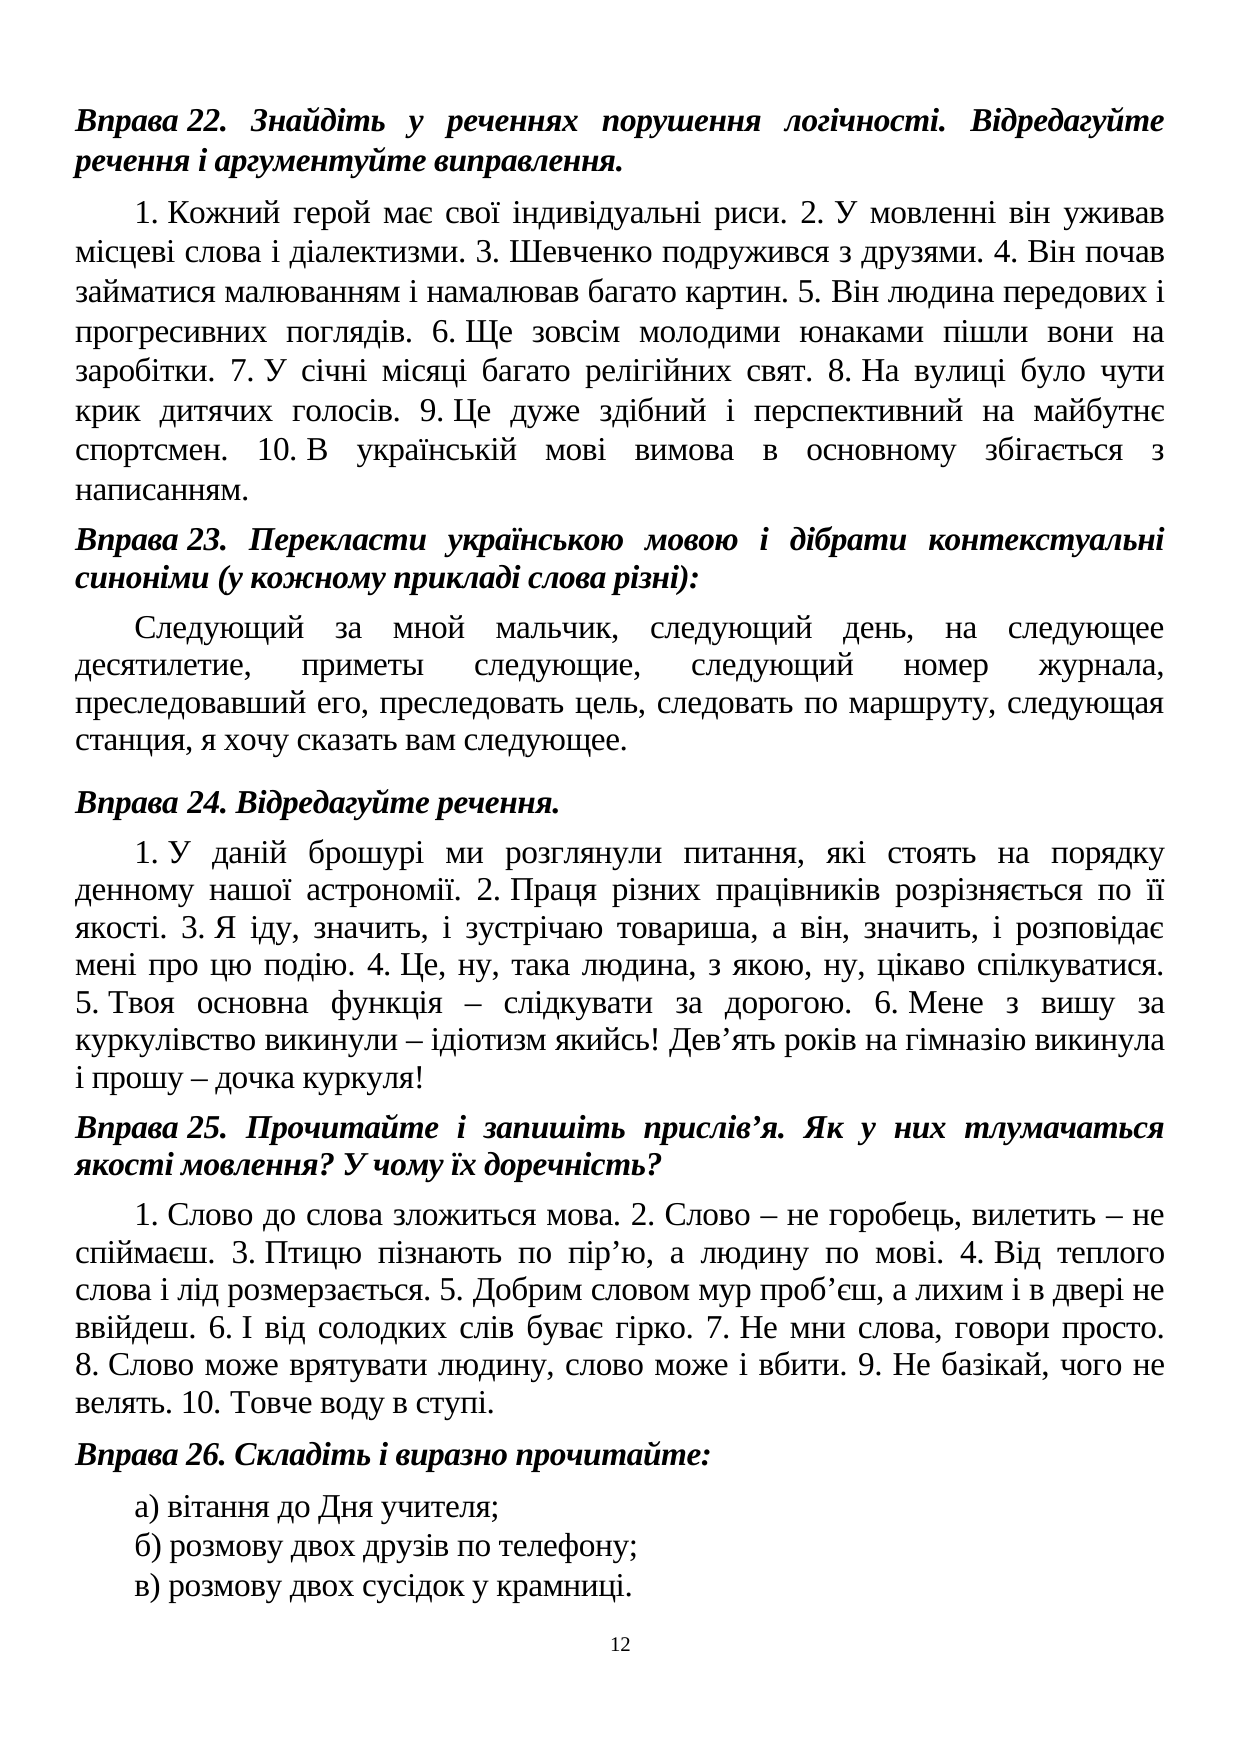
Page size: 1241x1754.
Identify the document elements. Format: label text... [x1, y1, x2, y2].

text Вправа 26. Складіть і виразно прочитайте: [75, 1433, 1165, 1473]
text Следующий за мной мальчик, следующий день, на следующее десятилетие, приметы следующие, следующий номер журнала, преследовавший его, преследовать цель, следовать по маршруту, следующая станция, я хочу сказать вам следующее. [75, 608, 1165, 758]
text 1. У даній брошурі ми розглянули питання, які стоять на порядку денному нашої астрономії. 2. Праця різних працівників розрізняється по її якості. 3. Я іду, значить, і зустрічаю товариша, а він, значить, і розповідає мені про цю подію. 4. Це, ну, така людина, з якою, ну, цікаво спілкуватися. 5. Твоя основна функція – слідкувати за дорогою. 6. Мене з вишу за куркулівство викинули – ідіотизм якийсь! Дев’ять років на гімназію викинула і прошу – дочка куркуля! [75, 833, 1165, 1096]
text Вправа 22. Знайдіть у реченнях порушення логічності. Відредагуйте речення і аргументуйте виправлення. [75, 100, 1165, 179]
text Вправа 25. Прочитайте і запишіть прислів’я. Як у них тлумачаться якості мовлення? У чому їх доречність? [75, 1108, 1165, 1183]
text Вправа 23. Перекласти українською мовою і дібрати контекстуальні синоніми (у кожному прикладі слова різні): [75, 521, 1165, 596]
text в) розмову двох сусідок у крамниці. [75, 1564, 1165, 1604]
text 1. Кожний герой має свої індивідуальні риси. 2. У мовленні він уживав місцеві слова і діалектизми. 3. Шевченко подружився з друзями. 4. Він почав займатися малюванням і намалював багато картин. 5. Він людина передових і прогресивних поглядів. 6. Ще зовсім молодими юнаками пішли вони на заробітки. 7. У січні місяці багато релігійних свят. 8. На вулиці було чути крик дитячих голосів. 9. Це дуже здібний і перспективний на майбутнє спортсмен. 10. В українській мові вимова в основному збігається з написанням. [75, 192, 1165, 508]
text Вправа 24. Відредагуйте речення. [75, 783, 1165, 821]
text 1. Слово до слова зложиться мова. 2. Слово – не горобець, вилетить – не спіймаєш. 3. Птицю пізнають по пір’ю, а людину по мові. 4. Від теплого слова і лід розмерзається. 5. Добрим словом мур проб’єш, а лихим і в двері не ввійдеш. 6. І від солодких слів буває гірко. 7. Не мни слова, говори просто. 8. Слово може врятувати людину, слово може і вбити. 9. Не базікай, чого не велять. 10. Товче воду в ступі. [75, 1196, 1165, 1421]
text а) вітання до Дня учителя; [75, 1485, 1165, 1525]
text б) розмову двох друзів по телефону; [75, 1525, 1165, 1564]
